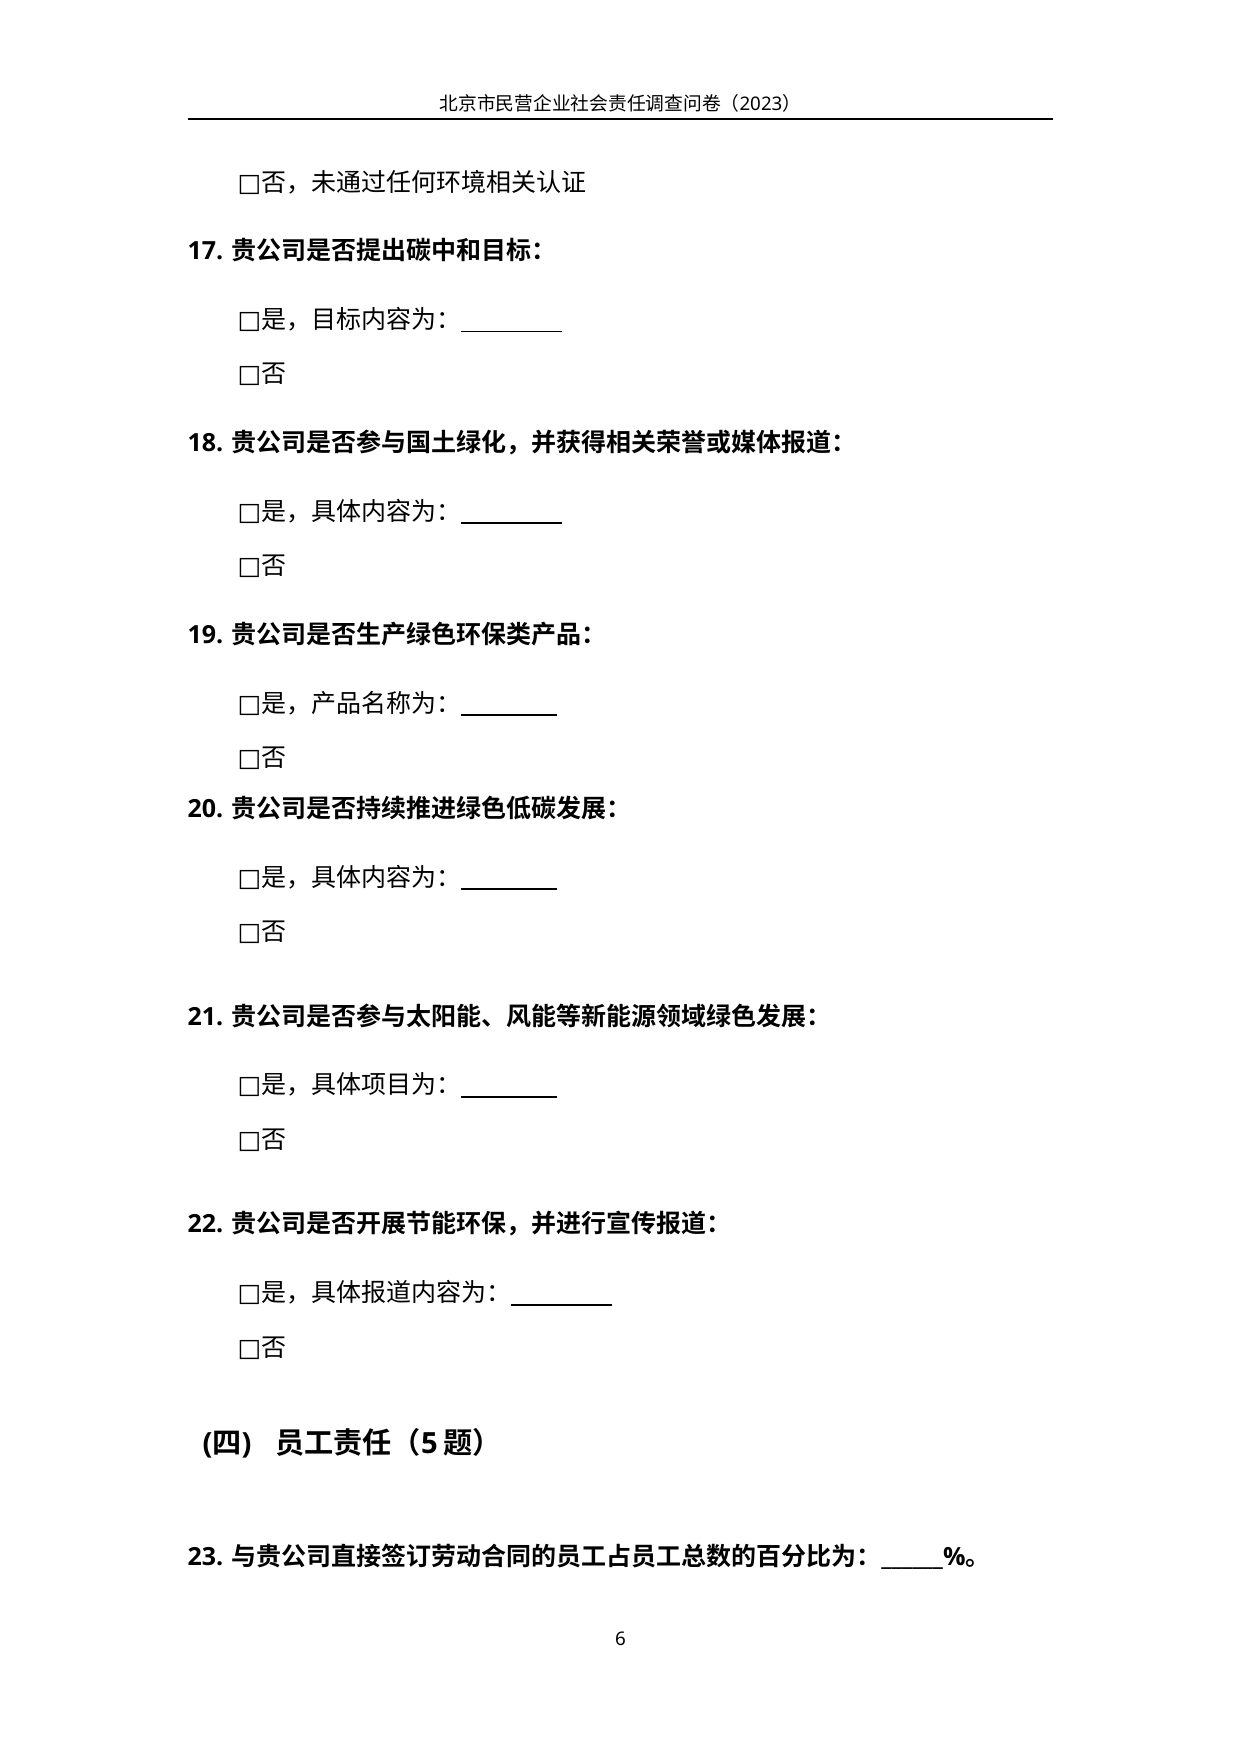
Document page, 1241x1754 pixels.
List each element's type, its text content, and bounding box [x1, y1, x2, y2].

list 贵公司是否持续推进绿色低碳发展： [187, 774, 1053, 839]
text □是，具体项目为： [187, 1065, 1053, 1101]
text □是，具体内容为： [187, 491, 1053, 528]
list 贵公司是否参与国土绿化，并获得相关荣誉或媒体报道： [187, 408, 1053, 473]
text □否 [187, 738, 1053, 774]
list 贵公司是否开展节能环保，并进行宣传报道： [187, 1189, 1053, 1254]
text □否，未通过任何环境相关认证 [187, 162, 1053, 198]
list 贵公司是否生产绿色环保类产品： [187, 600, 1053, 665]
text □是，产品名称为： [187, 683, 1053, 719]
text □是，目标内容为： [187, 299, 1053, 336]
list 贵公司是否提出碳中和目标： [187, 216, 1053, 281]
text □是，具体报道内容为： [187, 1273, 1053, 1309]
text □否 [187, 354, 1053, 390]
text □否 [187, 911, 1053, 948]
subtitle 员工责任（5题） [202, 1408, 1053, 1473]
text □否 [187, 1119, 1053, 1155]
text □否 [187, 546, 1053, 582]
list 贵公司是否参与太阳能、风能等新能源领域绿色发展： [187, 982, 1053, 1047]
list 与贵公司直接签订劳动合同的员工占员工总数的百分比为：______%。 [187, 1522, 1053, 1587]
text □是，具体内容为： [187, 857, 1053, 893]
text □否 [187, 1327, 1053, 1363]
